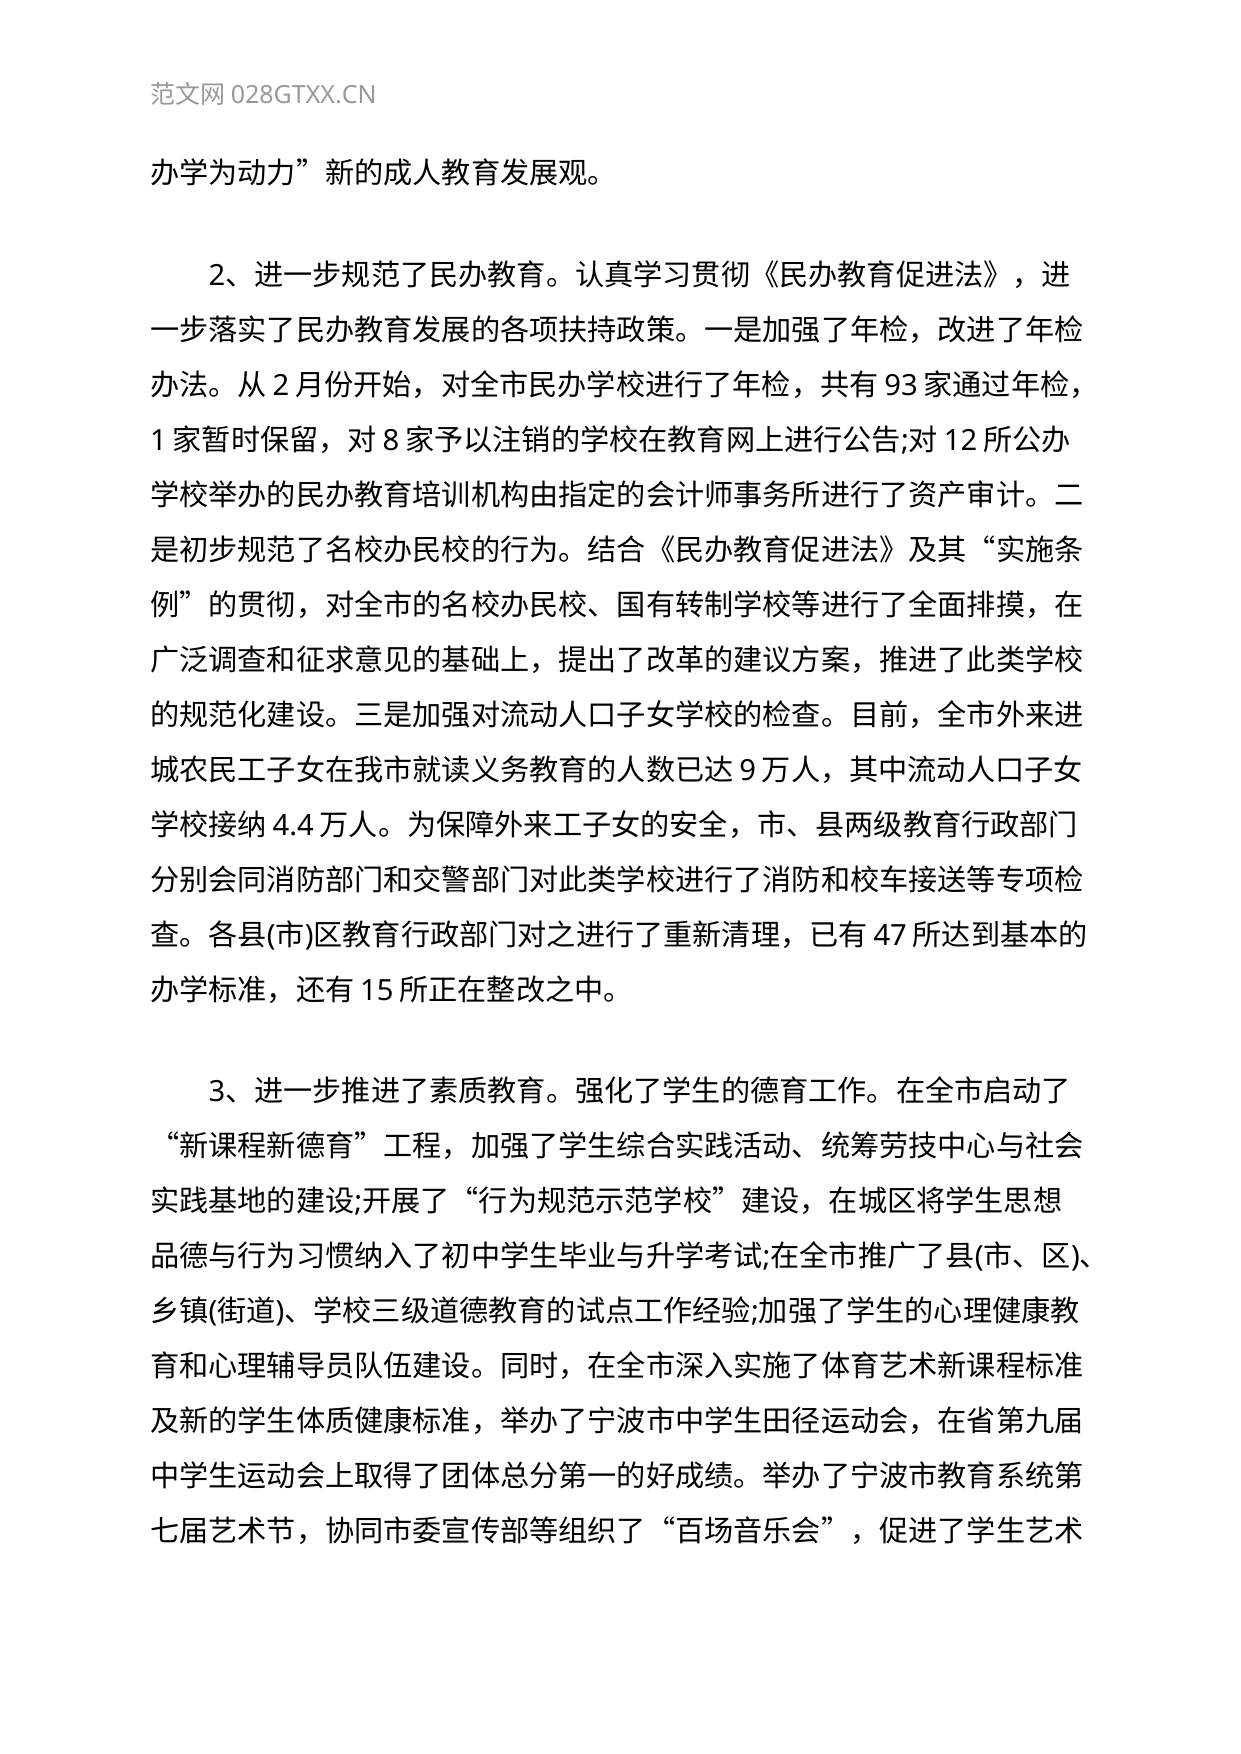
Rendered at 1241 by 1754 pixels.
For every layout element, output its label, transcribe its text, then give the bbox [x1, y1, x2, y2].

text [150, 1068, 1090, 1550]
text 2、进一步规范了民办教育。认真学习贯彻《民办教育促进法》，进一步落实了民办教育发展的各项扶持政策。一是加强了年检，改进了年检办法。从2月份开始，对全市民办学校进行了年检，共有93家通过年检，1家暂时保留，对8家予以注销的学校在教育网上进行公告;对12所公办学校举办的民办教育培训机构由指定的会计师事务所进行了资产审计。二是初步规范了名校办民校的行为。结合《民办教育促进法》及其“实施条例”的贯彻，对全市的名校办民校、国有转制学校等进行了全面排摸，在广泛调查和征求意见的基础上，提出了改革的建议方案，推进了此类学校的规范化建设。三是加强对流动人口子女学校的检查。目前，全市外来进城农民工子女在我市就读义务教育的人数已达9万人，其中流动人口子女学校接纳4.4万人。为保障外来工子女的安全，市、县两级教育行政部门分别会同消防部门和交警部门对此类学校进行了消防和校车接送等专项检查。各县(市)区教育行政部门对之进行了重新清理，已有47所达到基本的办学标准，还有15所正在整改之中。 [150, 252, 1090, 1008]
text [150, 150, 1090, 192]
